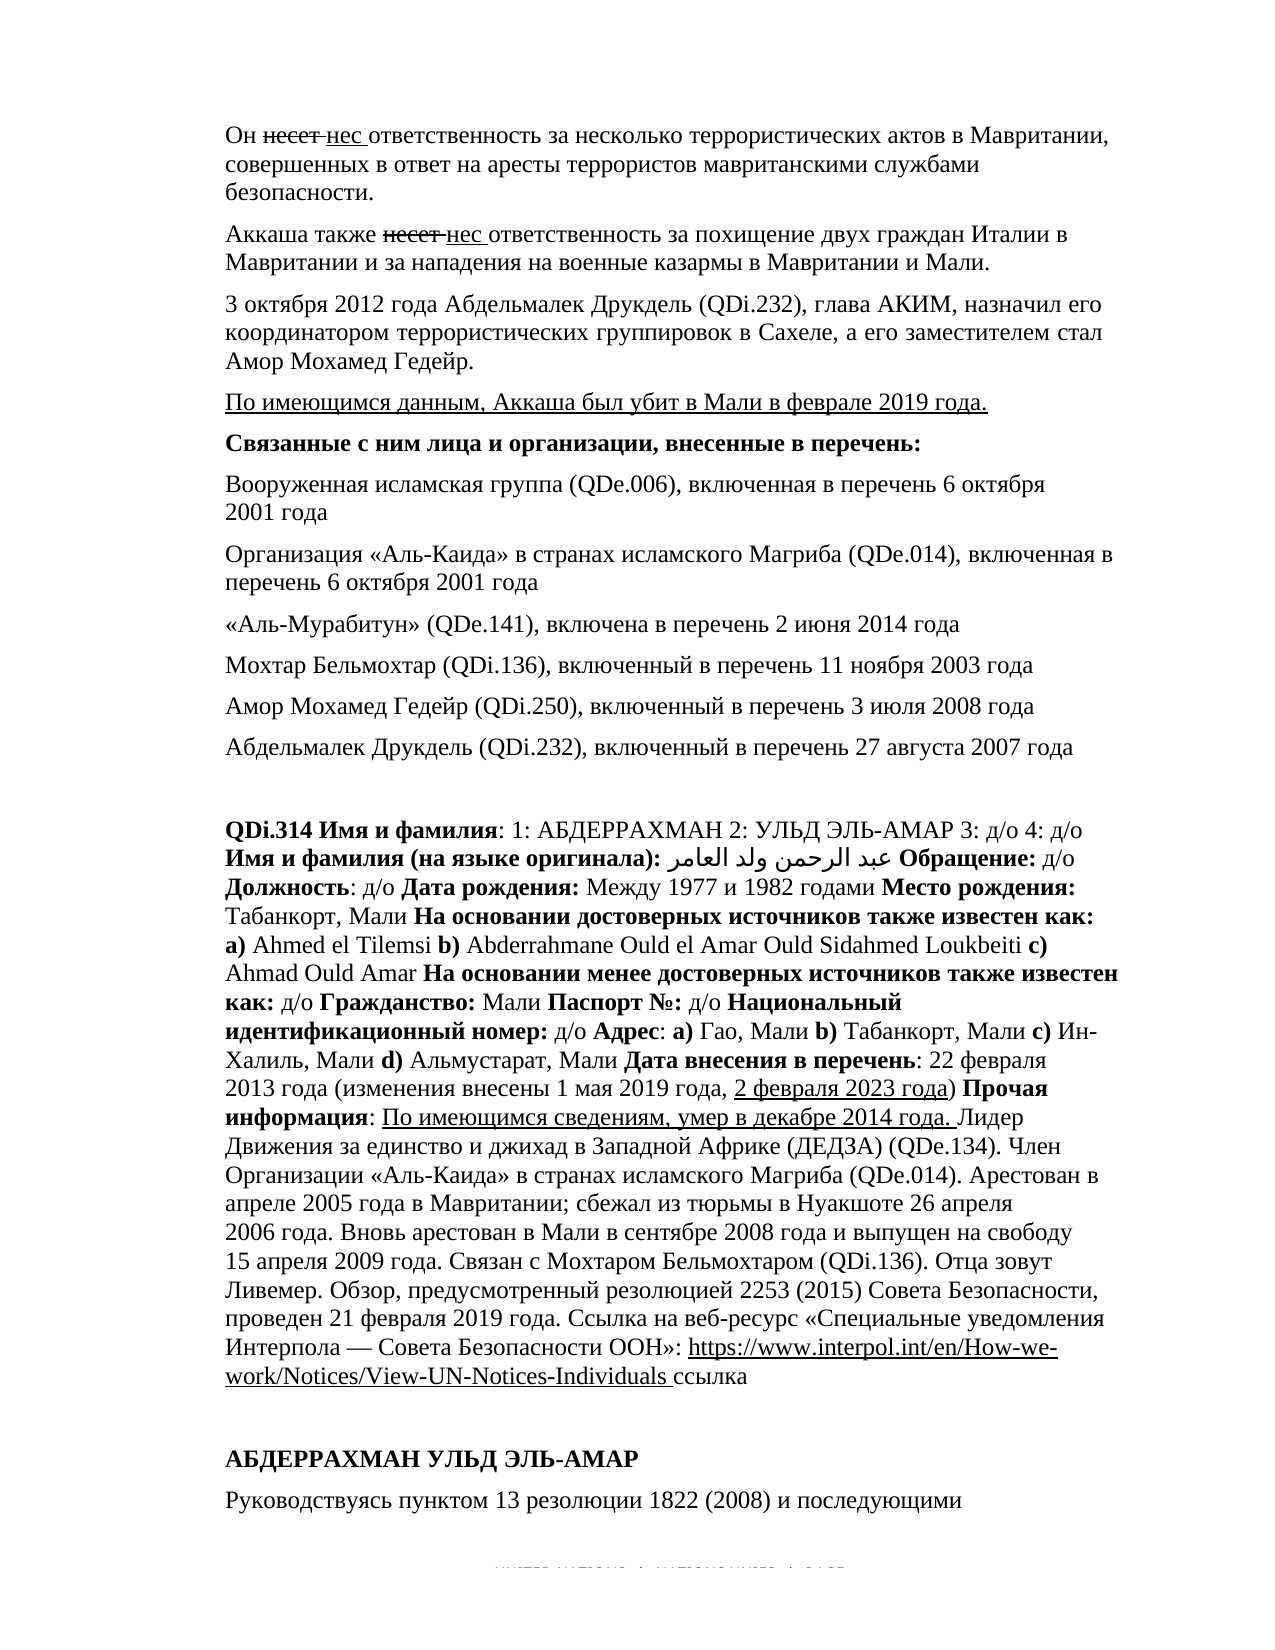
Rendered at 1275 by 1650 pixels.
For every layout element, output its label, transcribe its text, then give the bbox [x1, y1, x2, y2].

text 2001 года [225, 497, 1135, 526]
subtitle АБДЕРРАХМАН УЛЬД ЭЛЬ-АМАР [225, 1444, 1135, 1472]
text По имеющимся данным, Аккаша был убит в Мали в феврале 2019 года. Связанные с ним лица и организации, внесенные в перечень: Вооруженная исламская группа (QDe.006), включенная в перечень 6 октября [225, 376, 1062, 497]
text Ливемер. Обзор, предусмотренный резолюцией 2253 (2015) Совета Безопасности, проведен 21 февраля 2019 года. Ссылка на веб-ресурс «Специальные уведомления Интерпола — Совета Безопасности ООН»: https://www.interpol.int/en/How-we- work/Notices/View-UN-Notices-Individuals ссылка [225, 1275, 1109, 1390]
text Организация «Аль-Каида» в странах исламского Магриба (QDe.014), включенная в перечень 6 октября 2001 года [225, 539, 1122, 596]
text Руководствуясь пунктом 13 резолюции 1822 (2008) и последующими [225, 1485, 1135, 1514]
text «Аль-Мурабитун» (QDe.141), включена в перечень 2 июня 2014 года Мохтар Бельмохтар (QDi.136), включенный в перечень 11 ноября 2003 года Амор Мохамед Гедейр (QDi.250), включенный в перечень 3 июля 2008 года [225, 609, 1038, 719]
text Он несет нес ответственность за несколько террористических актов в Мавритании, совершенных в ответ на аресты террористов мавританскими службами безопасности. [225, 120, 1122, 206]
text 3 октября 2012 года Абдельмалек Друкдель (QDi.232), глава АКИМ, назначил его координатором террористических группировок в Сахеле, а его заместителем стал Амор Мохамед Гедейр. [225, 289, 1102, 375]
list Ahmed el Tilemsi b) Abderrahmane Ould el Amar Ould Sidahmed Loukbeiti c) Ahmad Ould Amar На основании менее достоверных источников также известен как: д/о Гражданство: Мали Паспорт №: д/о Национальный идентификационный номер: д/о Адрес: a) Гао, Мали b) Табанкорт, Мали c) Ин- Халиль, Мали d) Альмустарат, Мали Дата внесения в перечень: 22 февраля [225, 930, 1122, 1073]
text 2013 года (изменения внесены 1 мая 2019 года, 2 февраля 2023 года) Прочая информация: По имеющимся сведениям, умер в декабре 2014 года. Лидер Движения за единство и джихад в Западной Африке (ДЕДЗА) (QDe.134). Член Организации «Аль-Каида» в странах исламского Магриба (QDe.014). Арестован в апреле 2005 года в Мавритании; сбежал из тюрьмы в Нуакшоте 26 апреля [225, 1073, 1122, 1217]
text 2006 года. Вновь арестован в Мали в сентябре 2008 года и выпущен на свободу 15 апреля 2009 года. Связан с Мохтаром Бельмохтаром (QDi.136). Отца зовут [225, 1217, 1088, 1275]
text QDi.314 Имя и фамилия: 1: АБДЕРРАХМАН 2: УЛЬД ЭЛЬ-АМАР 3: д/о 4: д/о Имя и фамилия (на языке оригинала): ﻋﺒﺪ اﻟﺮﺣﻤﻦ وﻟﺪ اﻟﻌﺎﻣﺮ Обращение: д/о Должность: д/о Дата рождения: Между 1977 и 1982 годами Место рождения: Табанкорт, Мали На основании достоверных источников также известен как: [225, 815, 1122, 930]
text Абдельмалек Друкдель (QDi.232), включенный в перечень 27 августа 2007 года [225, 732, 1135, 761]
text Аккаша также несет нес ответственность за похищение двух граждан Италии в Мавритании и за нападения на военные казармы в Мавритании и Мали. [225, 219, 1122, 276]
